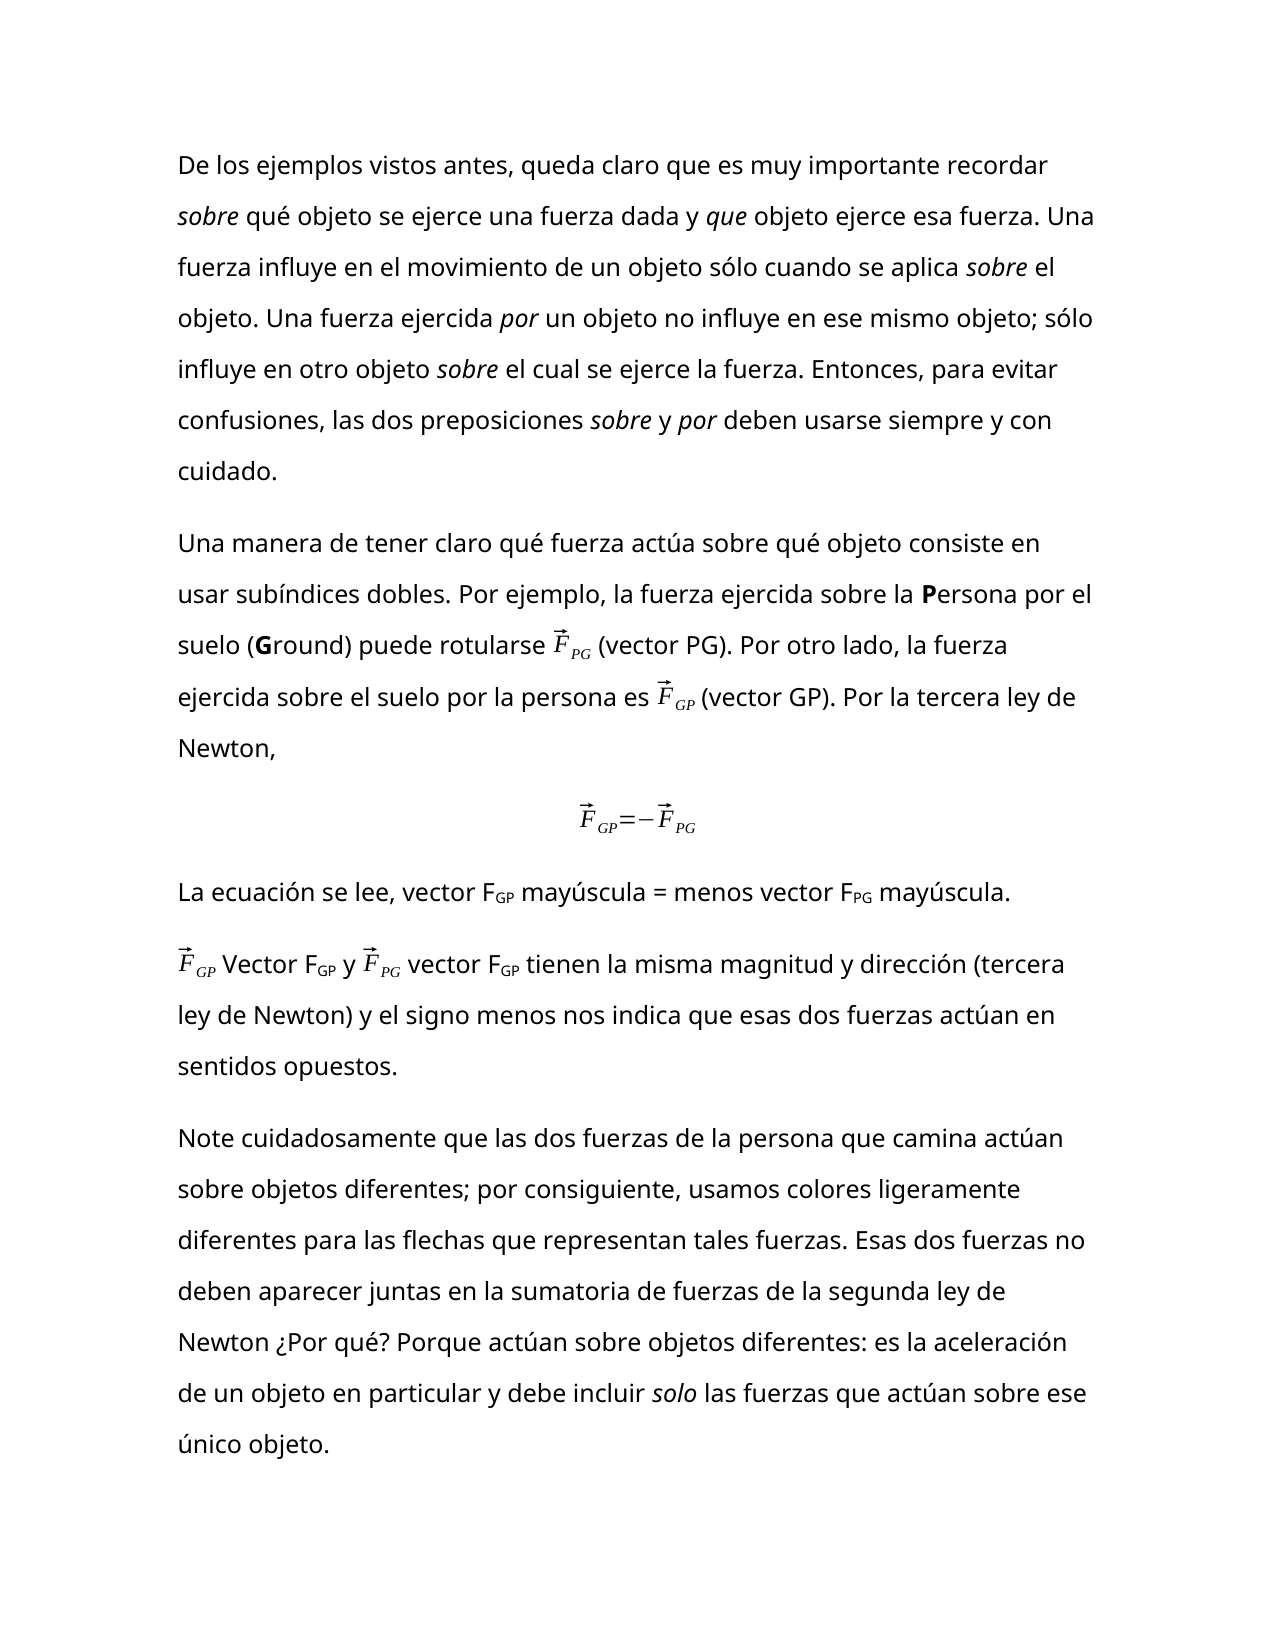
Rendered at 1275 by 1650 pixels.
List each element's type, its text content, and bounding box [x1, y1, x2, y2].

text Vector FGP y vector FGP tienen la misma magnitud y dirección (tercera ley de Newton) y el signo menos nos indica que esas dos fuerzas actúan en sentidos opuestos. [177, 946, 1098, 1082]
text Una manera de tener claro qué fuerza actúa sobre qué objeto consiste en usar subíndices dobles. Por ejemplo, la fuerza ejercida sobre la Persona por el suelo (Ground) puede rotularse (vector PG). Por otro lado, la fuerza ejercida sobre el suelo por la persona es (vector GP). Por la tercera ley de Newton, [177, 526, 1098, 764]
text Note cuidadosamente que las dos fuerzas de la persona que camina actúan sobre objetos diferentes; por consiguiente, usamos colores ligeramente diferentes para las flechas que representan tales fuerzas. Esas dos fuerzas no deben aparecer juntas en la sumatoria de fuerzas de la segunda ley de Newton ¿Por qué? Porque actúan sobre objetos diferentes: es la aceleración de un objeto en particular y debe incluir solo las fuerzas que actúan sobre ese único objeto. [177, 1120, 1098, 1461]
text La ecuación se lee, vector FGP mayúscula = menos vector FPG mayúscula. [177, 874, 1098, 908]
text De los ejemplos vistos antes, queda claro que es muy importante recordar sobre qué objeto se ejerce una fuerza dada y que objeto ejerce esa fuerza. Una fuerza influye en el movimiento de un objeto sólo cuando se aplica sobre el objeto. Una fuerza ejercida por un objeto no influye en ese mismo objeto; sólo influye en otro objeto sobre el cual se ejerce la fuerza. Entonces, para evitar confusiones, las dos preposiciones sobre y por deben usarse siempre y con cuidado. [177, 148, 1098, 488]
